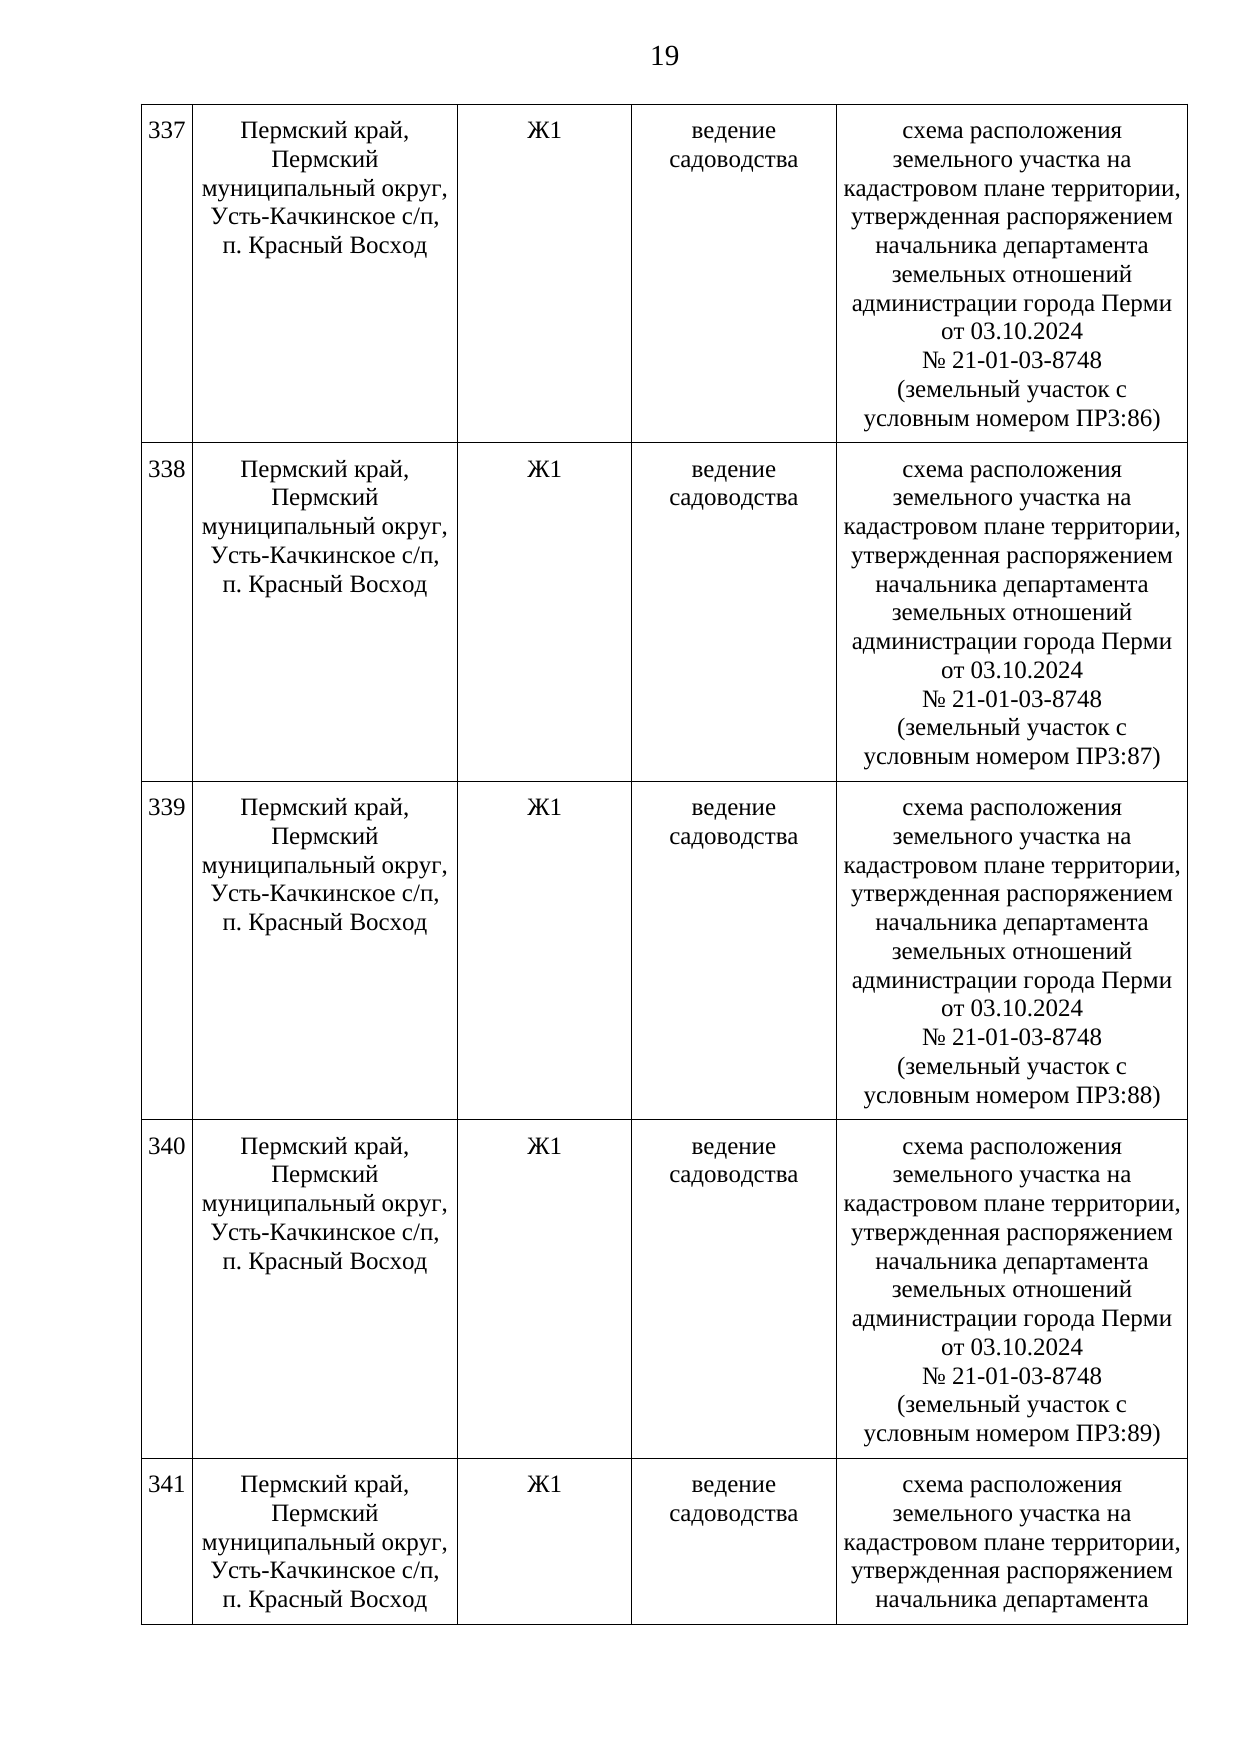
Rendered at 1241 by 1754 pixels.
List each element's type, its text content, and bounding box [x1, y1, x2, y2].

table_cell Ж1 [458, 105, 631, 442]
table_cell ведение садоводства [632, 1120, 836, 1458]
table_cell Ж1 [458, 443, 631, 781]
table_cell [193, 105, 457, 442]
table_cell схема расположения земельного участка на кадастровом плане территории, утвержденная распоряжением начальника департамента земельных отношений администрации города Перми от 03.10.2024 № 21-01-03-8748 (земельный участок с условным номером ПР3:86) [837, 105, 1187, 442]
table_cell Пермский край, Пермский муниципальный округ, Усть-Качкинское с/п, п. Красный Восход [193, 443, 457, 781]
table_cell ведение садоводства [632, 782, 836, 1119]
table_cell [193, 1459, 457, 1624]
table_cell 338 [142, 443, 192, 781]
table_cell схема расположения земельного участка на кадастровом плане территории, утвержденная распоряжением начальника департамента земельных отношений администрации города Перми от 03.10.2024 № 21-01-03-8748 (земельный участок с условным номером ПР3:89) [837, 1120, 1187, 1458]
table_cell 339 [142, 782, 192, 1119]
table_cell 340 [142, 1120, 192, 1458]
table_cell Пермский край, Пермский муниципальный округ, Усть-Качкинское с/п, п. Красный Восход [193, 1120, 457, 1458]
table_cell ведение садоводства [632, 1459, 836, 1624]
table_cell схема расположения земельного участка на кадастровом плане территории, утвержденная распоряжением начальника департамента земельных отношений администрации города Перми от 03.10.2024 № 21-01-03-8748 (земельный участок с условным номером ПР3:88) [837, 782, 1187, 1119]
table_cell схема расположения земельного участка на кадастровом плане территории, утвержденная распоряжением начальника департамента земельных отношений администрации города Перми от 03.10.2024 № 21-01-03-8748 (земельный участок с условным номером ПР3:87) [837, 443, 1187, 781]
table_cell 337 [142, 105, 192, 442]
table_cell Ж1 [458, 782, 631, 1119]
table_cell Ж1 [458, 1120, 631, 1458]
table_cell ведение садоводства [632, 443, 836, 781]
table_cell ведение садоводства [632, 105, 836, 442]
table_cell Пермский край, Пермский муниципальный округ, Усть-Качкинское с/п, п. Красный Восход [193, 782, 457, 1119]
table_cell 341 [142, 1459, 192, 1624]
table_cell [837, 1459, 1187, 1624]
table_cell Ж1 [458, 1459, 631, 1624]
